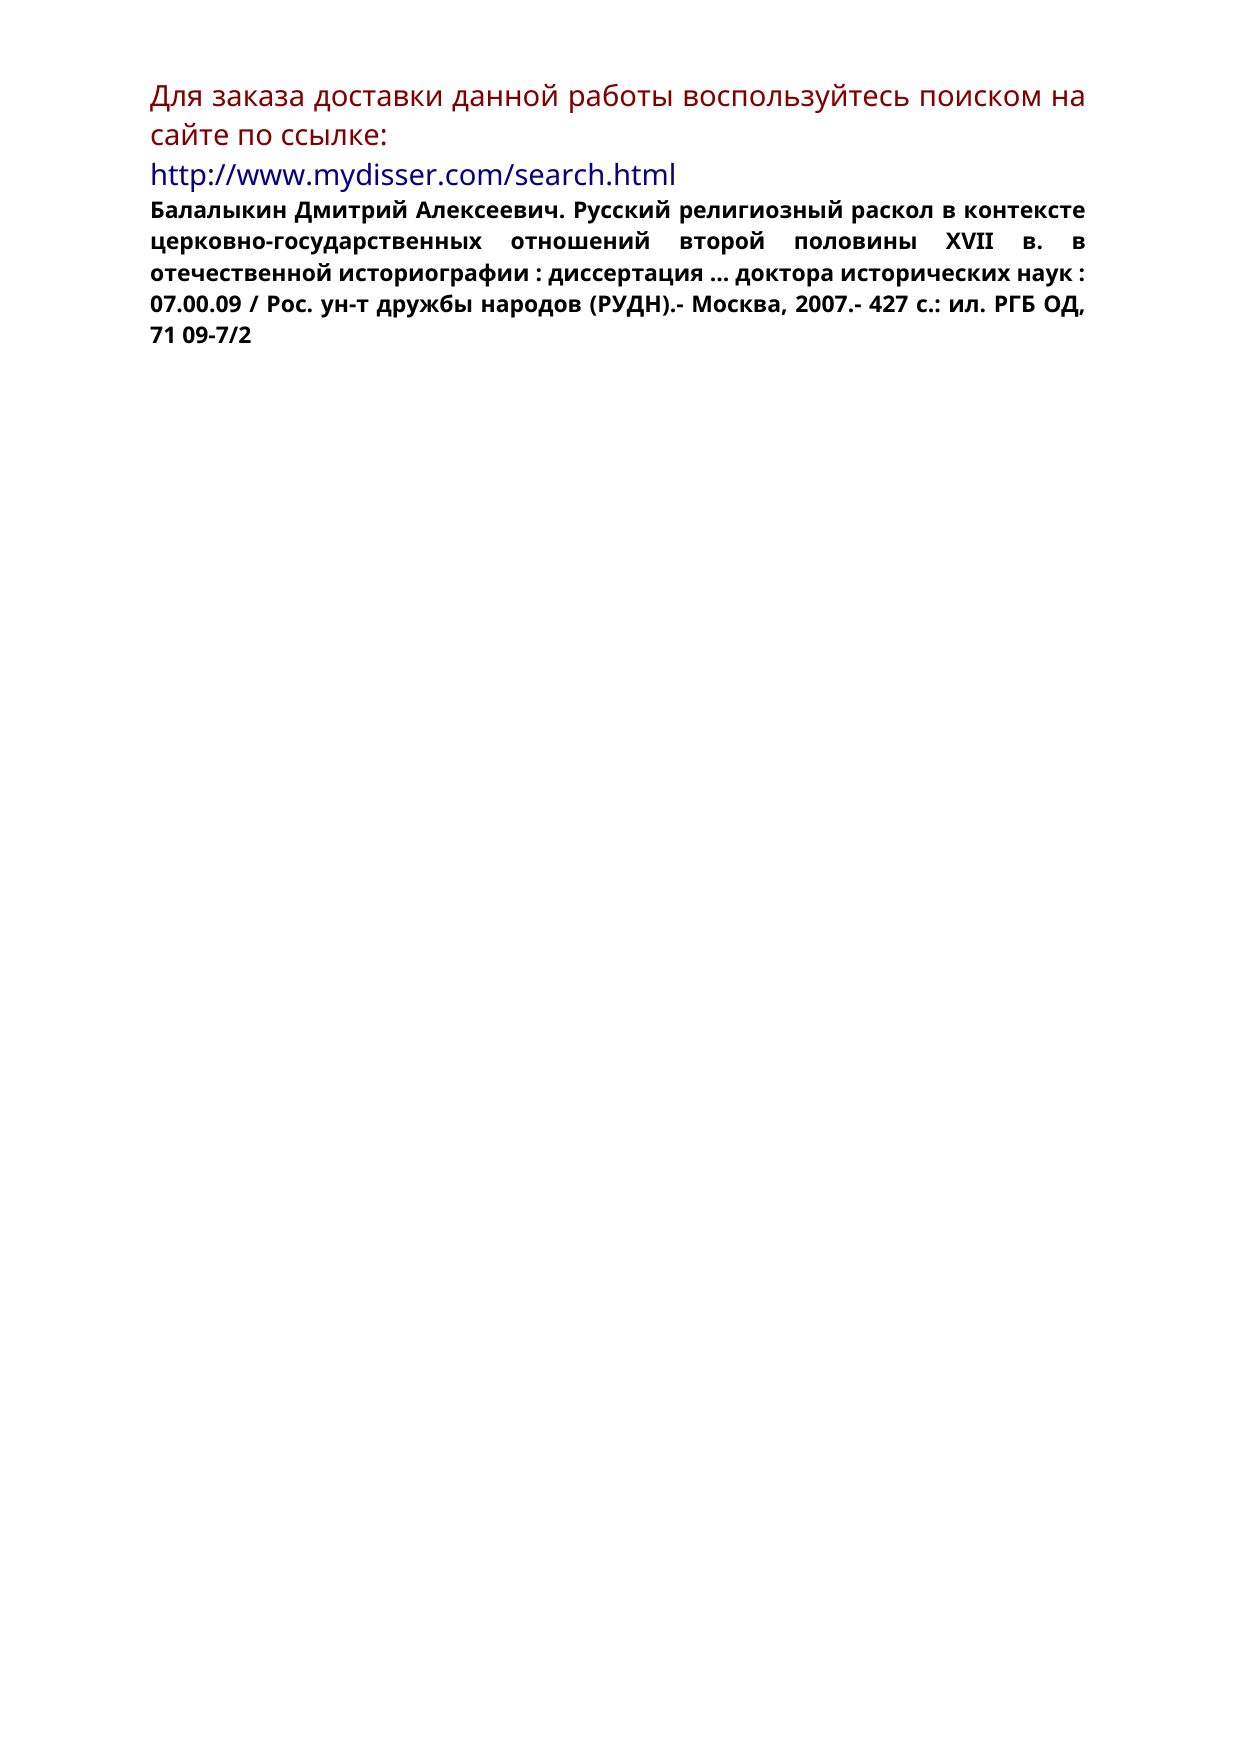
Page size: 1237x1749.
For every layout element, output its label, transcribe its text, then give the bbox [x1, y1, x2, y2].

text Балалыкин Дмитрий Алексеевич. Русский религиозный раскол в контексте церковно-государственных отношений второй половины XVII в. в отечественной историографии : диссертация ... доктора исторических наук : 07.00.09 / Рос. ун-т дружбы народов (РУДН).- Москва, 2007.- 427 с.: ил. РГБ ОД, 71 09-7/2 [150, 194, 1086, 350]
